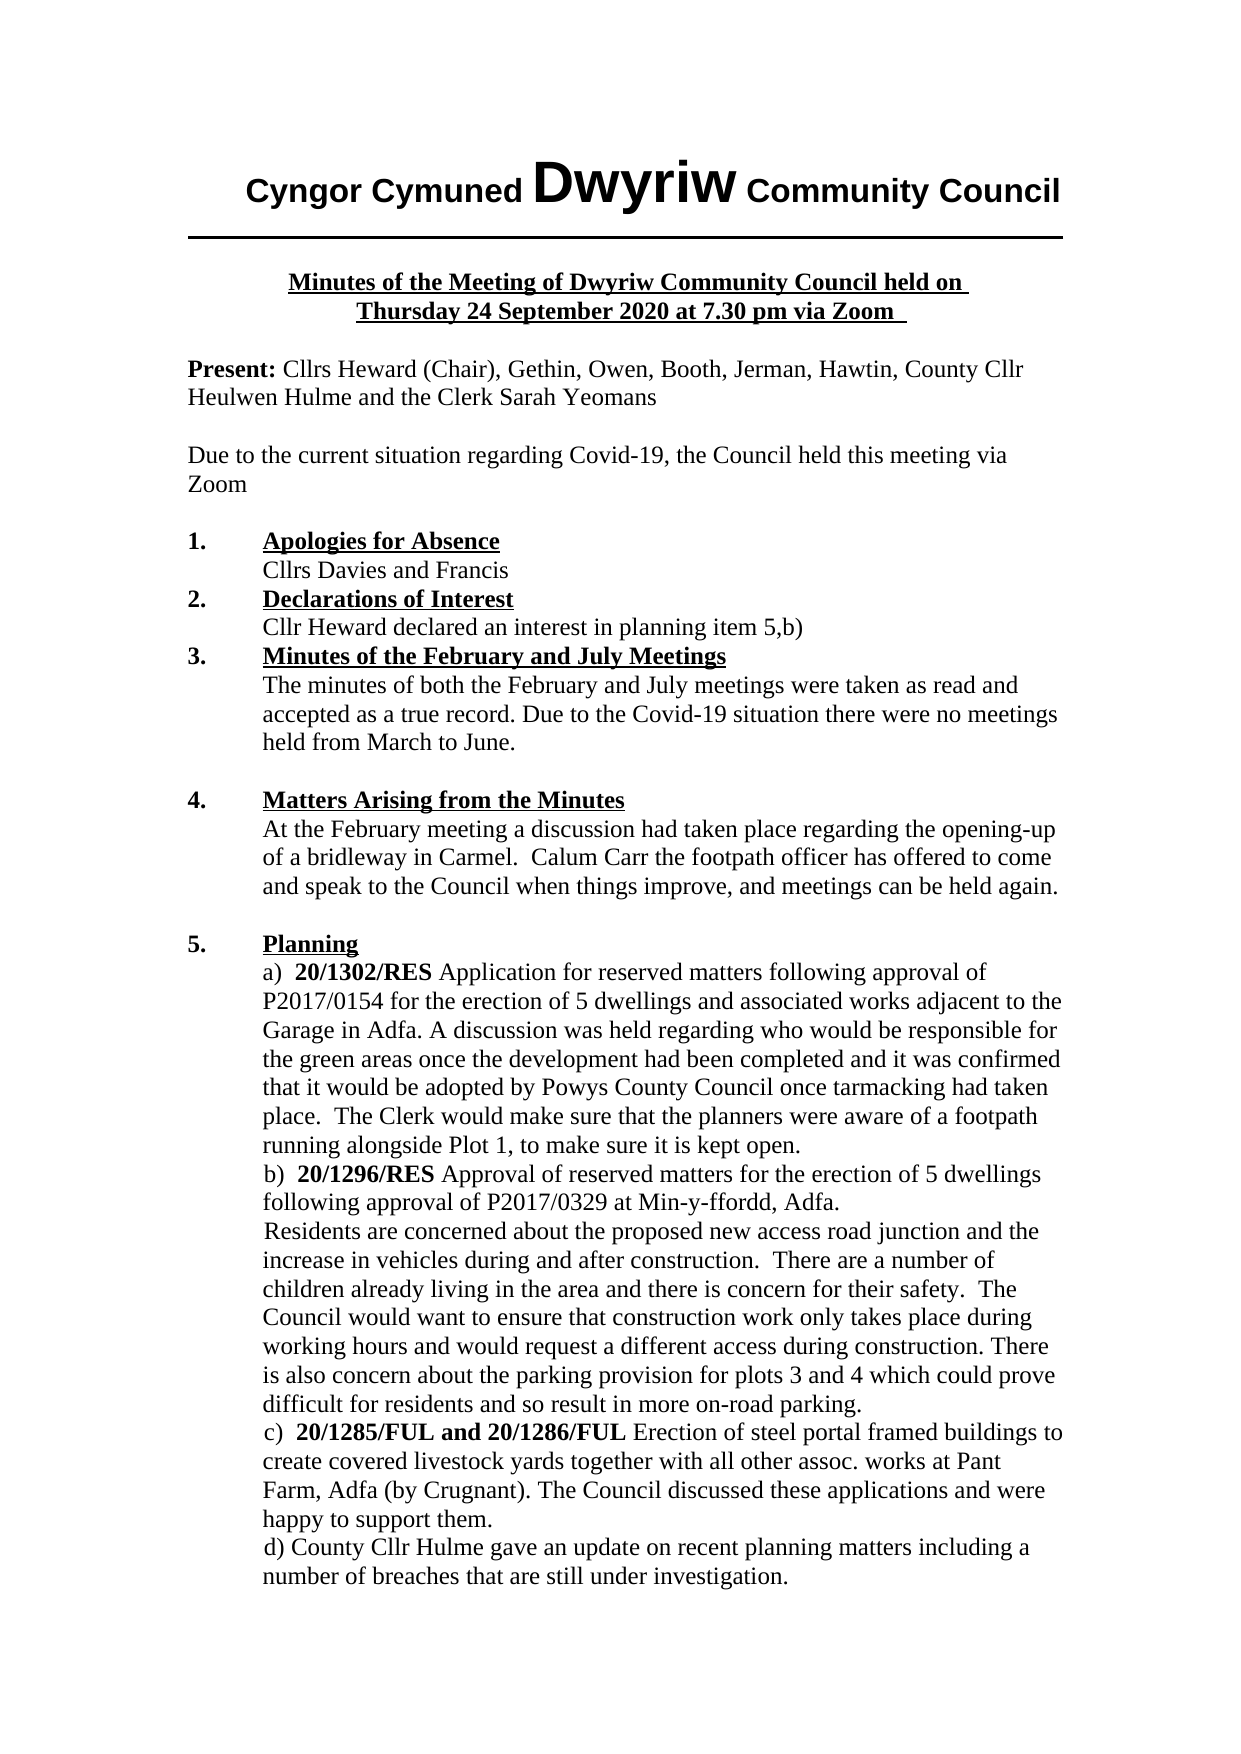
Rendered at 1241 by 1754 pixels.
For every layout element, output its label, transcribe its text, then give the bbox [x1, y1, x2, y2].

text d) County Cllr Hulme gave an update on recent planning matters including a number of breaches that are still under investigation. [262, 1532, 1063, 1590]
text Residents are concerned about the proposed new access road junction and the increase in vehicles during and after construction. There are a number of children already living in the area and there is concern for their safety. The Council would want to ensure that construction work only takes place during working hours and would request a different access during construction. There is also concern about the parking provision for plots 3 and 4 which could prove difficult for residents and so result in more on-road parking. [262, 1216, 1063, 1417]
text Present: Cllrs Heward (Chair), Gethin, Owen, Booth, Jerman, Hawtin, County Cllr Heulwen Hulme and the Clerk Sarah Yeomans [187, 354, 1063, 411]
text 5. Planning [187, 929, 1063, 957]
text Thursday 24 September 2020 at 7.30 pm via Zoom [187, 296, 1063, 325]
text 2. Declarations of Interest [187, 584, 1063, 612]
text Cyngor Cymuned Dwyriw Community Council [187, 148, 1063, 239]
text 4. Matters Arising from the Minutes [187, 785, 1063, 814]
text 3. Minutes of the February and July Meetings [187, 641, 1063, 670]
text b) 20/1296/RES Approval of reserved matters for the erection of 5 dwellings following approval of P2017/0329 at Min-y-ffordd, Adfa. [262, 1159, 1063, 1216]
text At the February meeting a discussion had taken place regarding the opening-up of a bridleway in Carmel. Calum Carr the footpath officer has offered to come and speak to the Council when things improve, and meetings can be held again. [262, 814, 1063, 900]
text a) 20/1302/RES Application for reserved matters following approval of P2017/0154 for the erection of 5 dwellings and associated works adjacent to the Garage in Adfa. A discussion was held regarding who would be responsible for the green areas once the development had been completed and it was confirmed that it would be adopted by Powys County Council once tarmacking had taken place. The Clerk would make sure that the planners were aware of a footpath running alongside Plot 1, to make sure it is kept open. [262, 957, 1063, 1159]
text Due to the current situation regarding Covid-19, the Council held this meeting via Zoom [187, 440, 1063, 497]
text Cllr Heward declared an interest in planning item 5,b) [187, 612, 1063, 641]
text The minutes of both the February and July meetings were taken as read and accepted as a true record. Due to the Covid-19 situation there were no meetings held from March to June. [262, 670, 1063, 756]
text c) 20/1285/FUL and 20/1286/FUL Erection of steel portal framed buildings to create covered livestock yards together with all other assoc. works at Pant Farm, Adfa (by Crugnant). The Council discussed these applications and were happy to support them. [262, 1417, 1063, 1532]
text Minutes of the Meeting of Dwyriw Community Council held on [187, 267, 1063, 296]
text Cllrs Davies and Francis [187, 555, 1063, 584]
text 1. Apologies for Absence [187, 526, 1063, 555]
